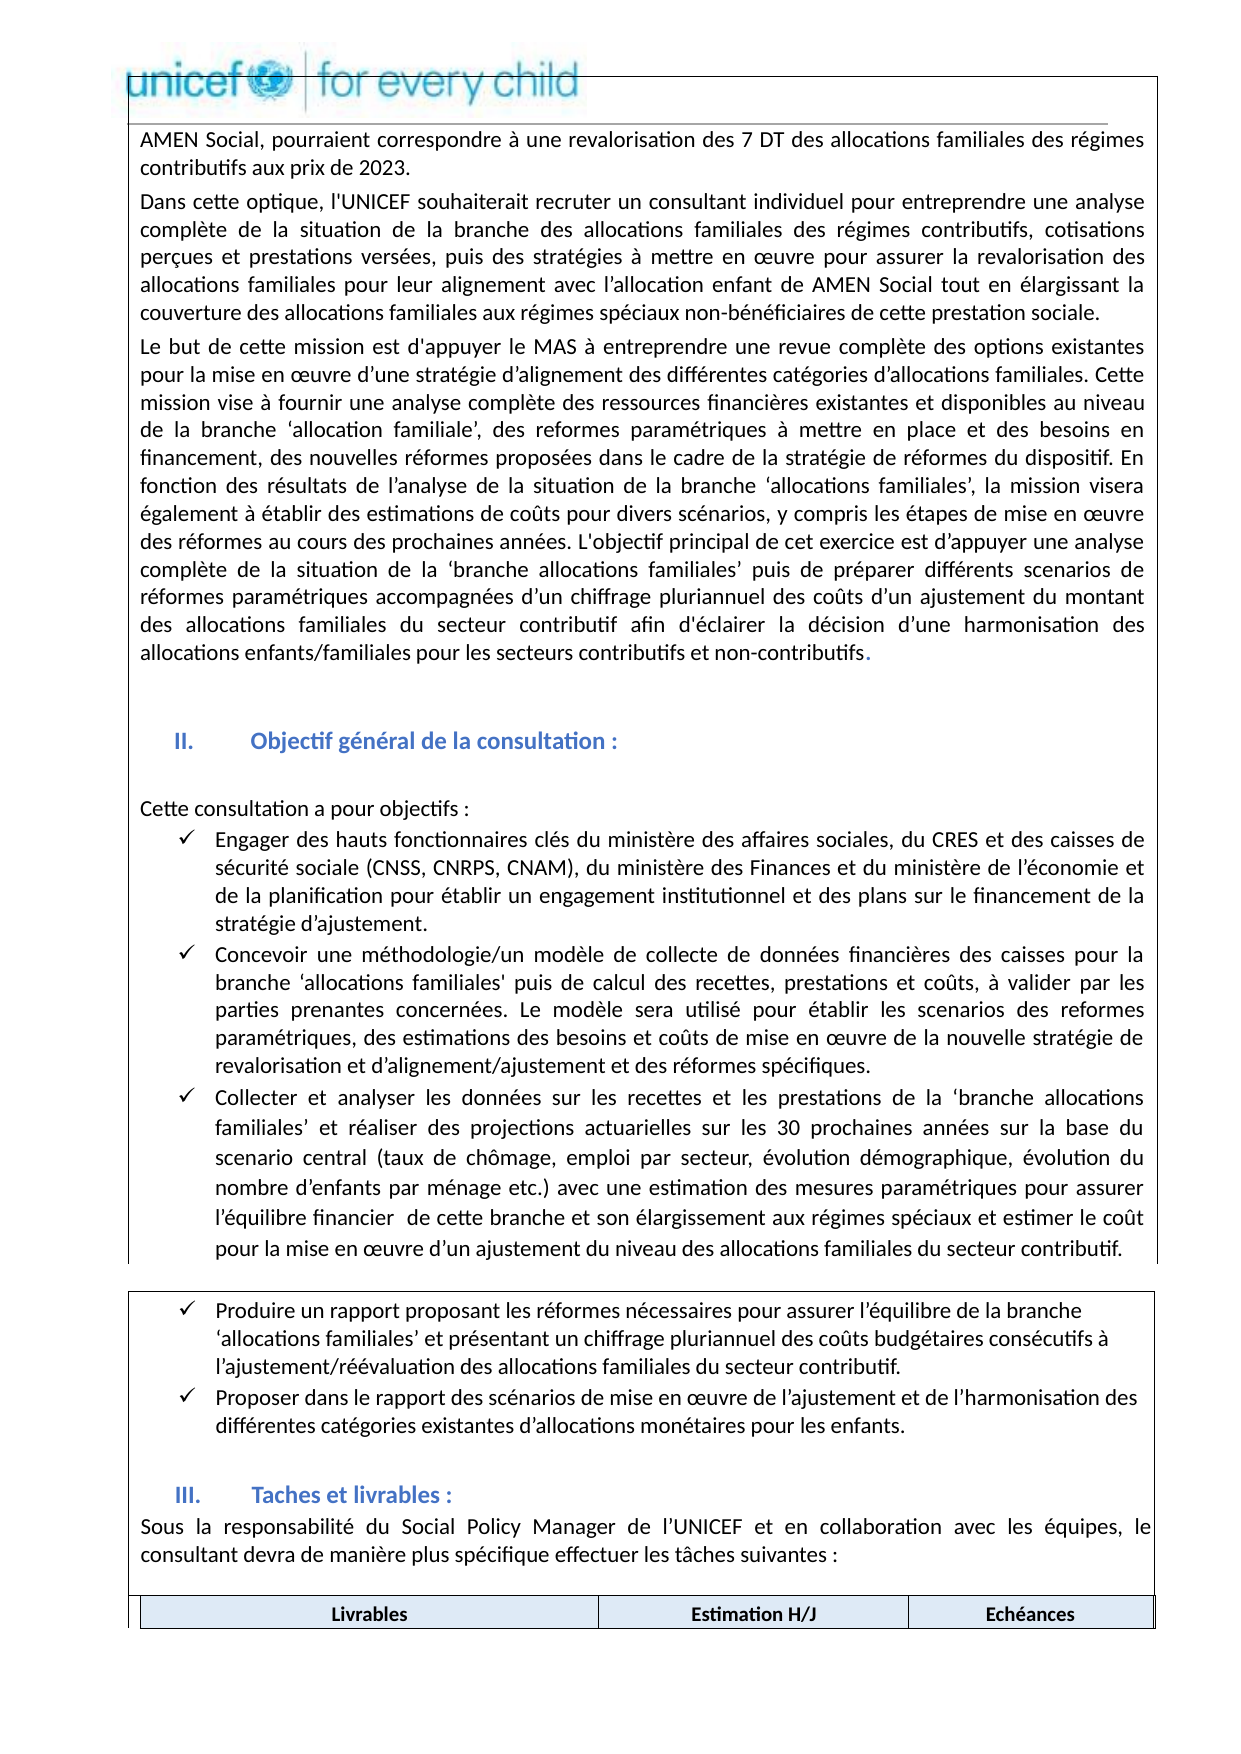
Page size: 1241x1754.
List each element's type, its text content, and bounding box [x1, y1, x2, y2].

table_cell Estimation H/J [599, 1596, 908, 1628]
table_cell [129, 1596, 140, 1628]
table_cell Echéances [909, 1596, 1153, 1628]
table_cell Livrables [141, 1596, 598, 1628]
table_header Produire un rapport proposant les réformes nécessaires pour assurer l’équilibre de la branche ‘allocations familiales’ et présentant un chiffrage pluriannuel des coûts budgétaires consécutifs à l’ajustement/réévaluation des allocations familiales du secteur contributif. Proposer dans le rapport des scénarios de mise en œuvre de l’ajustement et de l’harmonisation des différentes catégories existantes d’allocations monétaires pour les enfants. III. Taches et livrables : Sous la responsabilité du Social Policy Manager de l’UNICEF et en collaboration avec les équipes, le consultant devra de manière plus spécifique effectuer les tâches suivantes : [129, 1292, 1154, 1595]
picture [111, 42, 587, 118]
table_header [129, 77, 1157, 1264]
